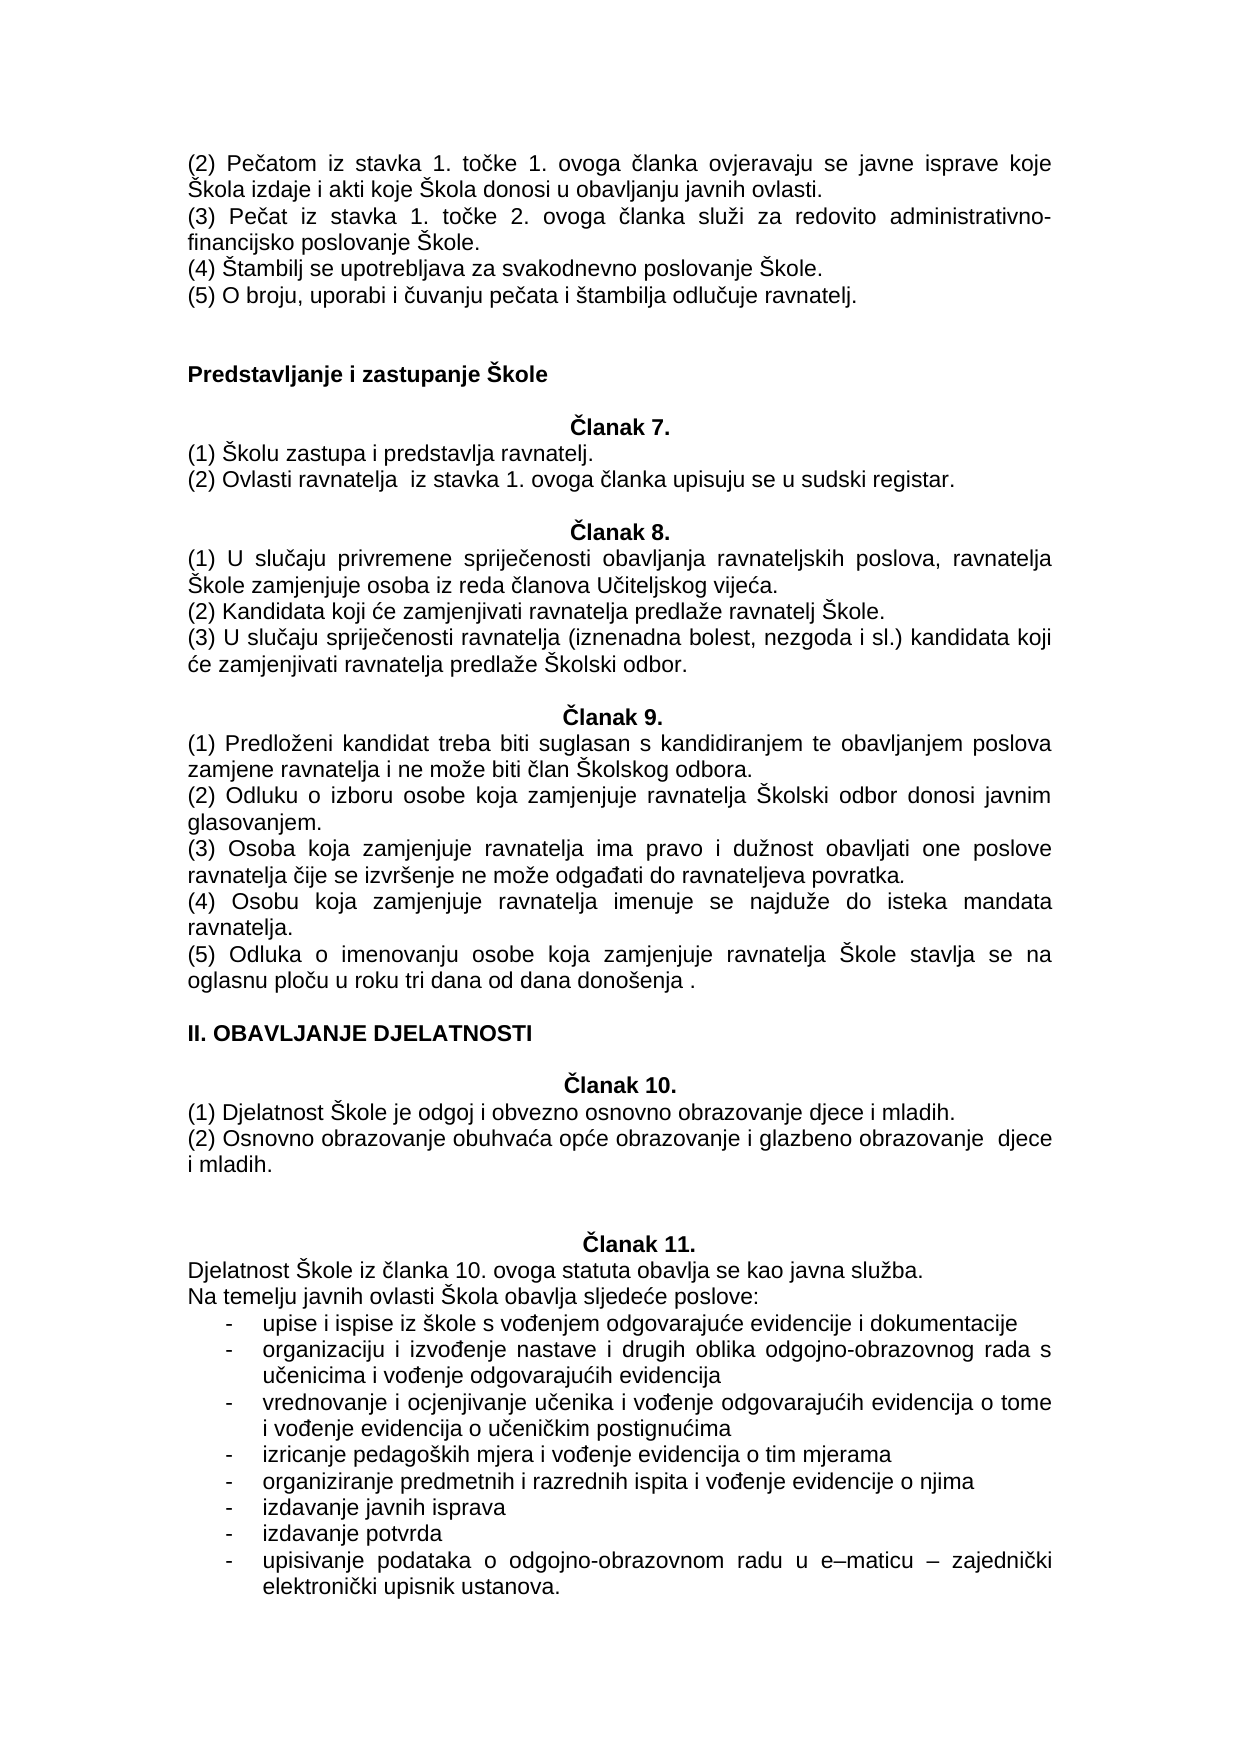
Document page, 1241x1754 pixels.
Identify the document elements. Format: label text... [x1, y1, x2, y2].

text (2) Osnovno obrazovanje obuhvaća opće obrazovanje i glazbeno obrazovanje djece i mladih. [187, 1125, 1053, 1178]
list upisivanje podataka o odgojno-obrazovnom radu u e–maticu – zajednički elektronički upisnik ustanova. [225, 1547, 1053, 1599]
list organizaciju i izvođenje nastave i drugih oblika odgojno-obrazovnog rada s učenicima i vođenje odgovarajućih evidencija [225, 1336, 1053, 1389]
list izdavanje potvrda [225, 1520, 1053, 1547]
text (3) Pečat iz stavka 1. točke 2. ovoga članka služi za redovito administrativno-financijsko poslovanje Škole. [187, 203, 1053, 255]
text Na temelju javnih ovlasti Škola obavlja sljedeće poslove: [187, 1283, 1053, 1309]
text (4) Osobu koja zamjenjuje ravnatelja imenuje se najduže do isteka mandata ravnatelja. [187, 888, 1053, 941]
text Članak 7. [187, 413, 1053, 440]
text (5) Odluka o imenovanju osobe koja zamjenjuje ravnatelja Škole stavlja se na oglasnu ploču u roku tri dana od dana donošenja . [187, 941, 1053, 993]
text (5) O broju, uporabi i čuvanju pečata i štambilja odlučuje ravnatelj. [187, 282, 1053, 308]
text Predstavljanje i zastupanje Škole [187, 361, 1053, 387]
text (1) Predloženi kandidat treba biti suglasan s kandidiranjem te obavljanjem poslova zamjene ravnatelja i ne može biti član Školskog odbora. [187, 730, 1053, 782]
text (4) Štambilj se upotrebljava za svakodnevno poslovanje Škole. [187, 255, 1053, 282]
list izricanje pedagoških mjera i vođenje evidencija o tim mjerama [225, 1441, 1053, 1468]
text (3) U slučaju spriječenosti ravnatelja (iznenadna bolest, nezgoda i sl.) kandidata koji će zamjenjivati ravnatelja predlaže Školski odbor. [187, 624, 1053, 677]
text (1) U slučaju privremene spriječenosti obavljanja ravnateljskih poslova, ravnatelja Škole zamjenjuje osoba iz reda članova Učiteljskog vijeća. [187, 545, 1053, 598]
text (2) Kandidata koji će zamjenjivati ravnatelja predlaže ravnatelj Škole. [187, 598, 1053, 624]
text Članak 11. [187, 1231, 1053, 1257]
text (2) Pečatom iz stavka 1. točke 1. ovoga članka ovjeravaju se javne isprave koje Škola izdaje i akti koje Škola donosi u obavljanju javnih ovlasti. [187, 150, 1053, 203]
text Članak 8. [187, 519, 1053, 545]
text Članak 9. [187, 703, 1053, 730]
text Članak 10. [187, 1072, 1053, 1099]
text II. OBAVLJANJE DJELATNOSTI [187, 1020, 1053, 1046]
text (1) Školu zastupa i predstavlja ravnatelj. [187, 440, 1053, 466]
list upise i ispise iz škole s vođenjem odgovarajuće evidencije i dokumentacije [225, 1309, 1053, 1336]
text Djelatnost Škole iz članka 10. ovoga statuta obavlja se kao javna služba. [187, 1257, 1053, 1283]
text (1) Djelatnost Škole je odgoj i obvezno osnovno obrazovanje djece i mladih. [187, 1099, 1053, 1125]
list organiziranje predmetnih i razrednih ispita i vođenje evidencije o njima [225, 1468, 1053, 1494]
list izdavanje javnih isprava [225, 1494, 1053, 1520]
list vrednovanje i ocjenjivanje učenika i vođenje odgovarajućih evidencija o tome i vođenje evidencija o učeničkim postignućima [225, 1389, 1053, 1441]
text (2) Odluku o izboru osobe koja zamjenjuje ravnatelja Školski odbor donosi javnim glasovanjem. [187, 782, 1053, 835]
text (2) Ovlasti ravnatelja iz stavka 1. ovoga članka upisuju se u sudski registar. [187, 466, 1053, 493]
text (3) Osoba koja zamjenjuje ravnatelja ima pravo i dužnost obavljati one poslove ravnatelja čije se izvršenje ne može odgađati do ravnateljeva povratka. [187, 835, 1053, 888]
